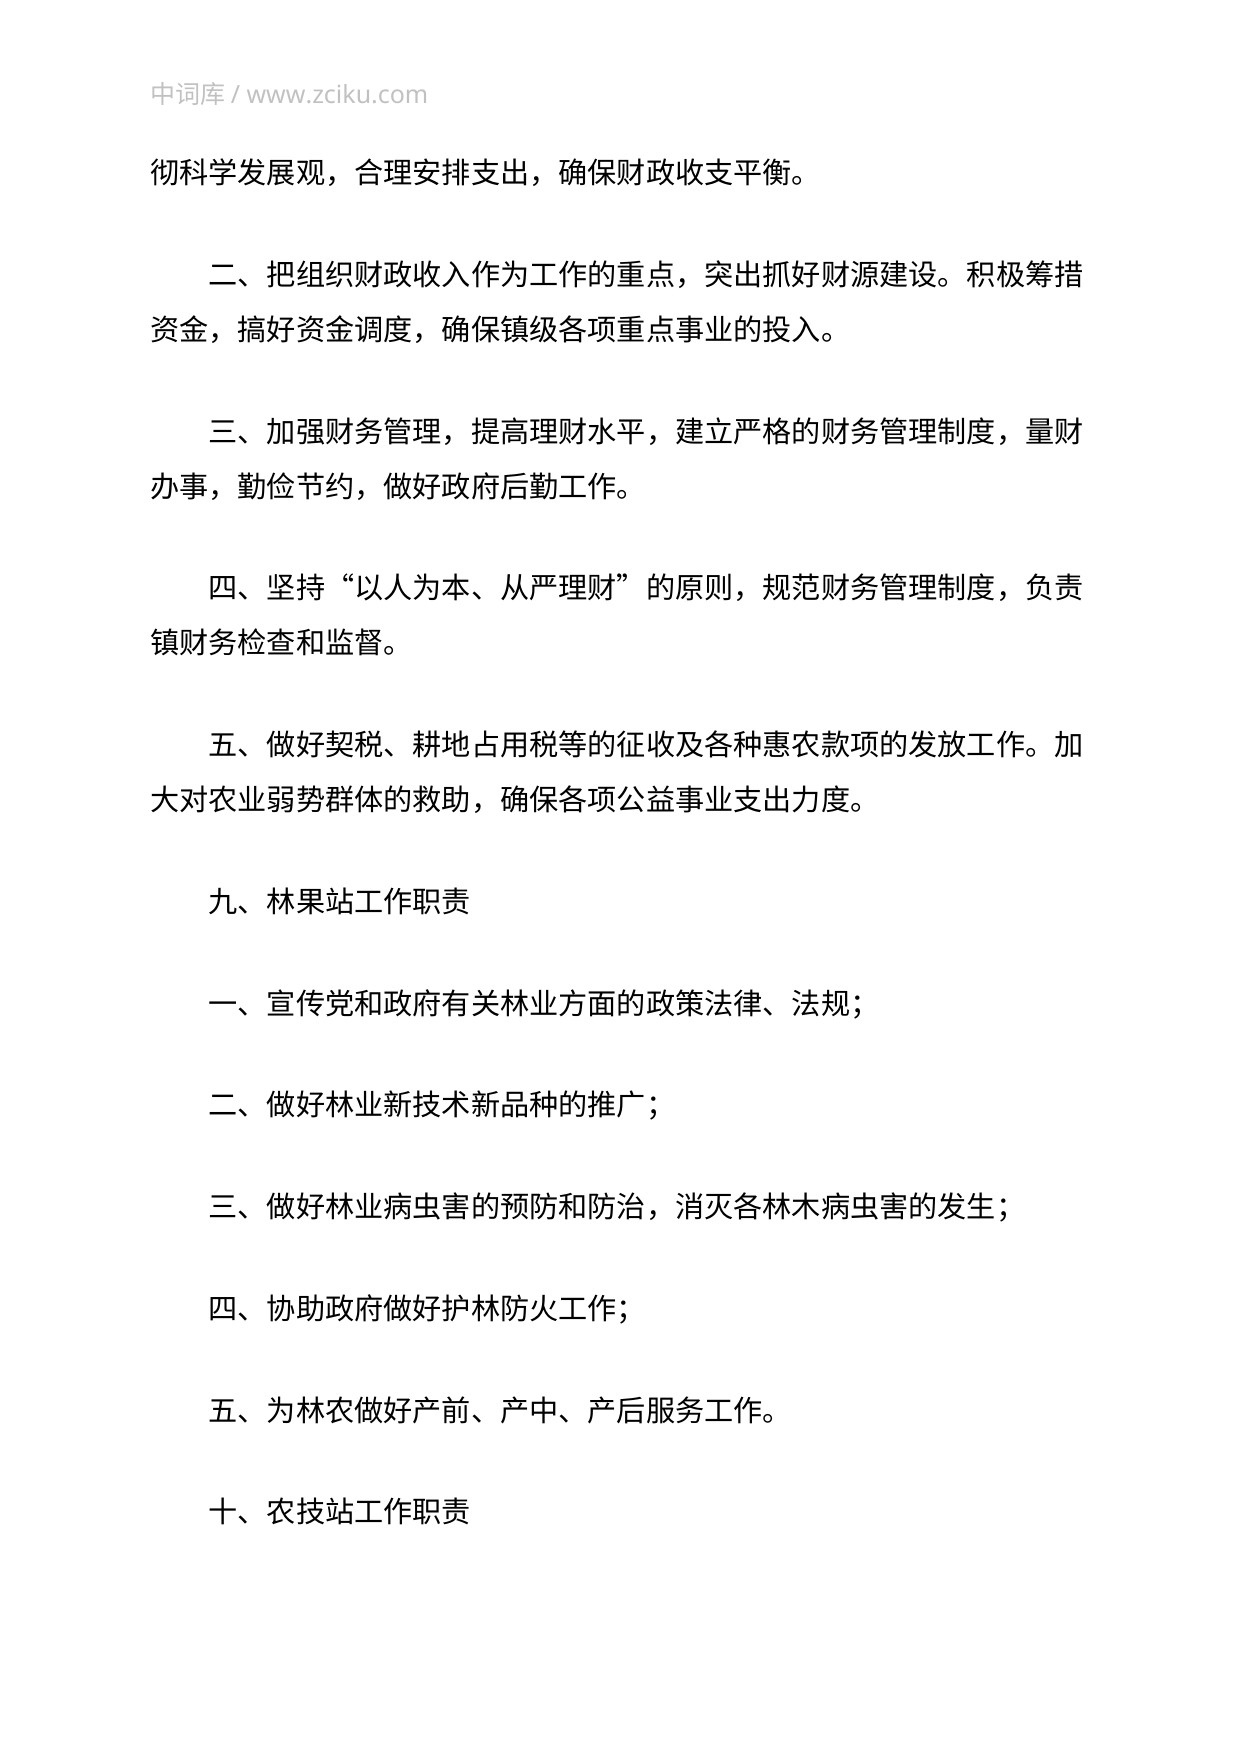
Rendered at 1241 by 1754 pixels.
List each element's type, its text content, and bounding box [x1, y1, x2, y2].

text 五、为林农做好产前、产中、产后服务工作。 [150, 1387, 1090, 1429]
text 九、林果站工作职责 [150, 878, 1090, 921]
text 五、做好契税、耕地占用税等的征收及各种惠农款项的发放工作。加大对农业弱势群体的救助，确保各项公益事业支出力度。 [150, 722, 1090, 819]
text 三、加强财务管理，提高理财水平，建立严格的财务管理制度，量财办事，勤俭节约，做好政府后勤工作。 [150, 408, 1090, 506]
text 二、做好林业新技术新品种的推广； [150, 1082, 1090, 1124]
text 一、宣传党和政府有关林业方面的政策法律、法规； [150, 980, 1090, 1022]
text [150, 150, 1090, 192]
text 三、做好林业病虫害的预防和防治，消灭各林木病虫害的发生； [150, 1184, 1090, 1226]
text 二、把组织财政收入作为工作的重点，突出抓好财源建设。积极筹措资金，搞好资金调度，确保镇级各项重点事业的投入。 [150, 252, 1090, 349]
text 四、坚持“以人为本、从严理财”的原则，规范财务管理制度，负责镇财务检查和监督。 [150, 565, 1090, 662]
text 十、农技站工作职责 [150, 1489, 1090, 1531]
text 四、协助政府做好护林防火工作； [150, 1286, 1090, 1328]
